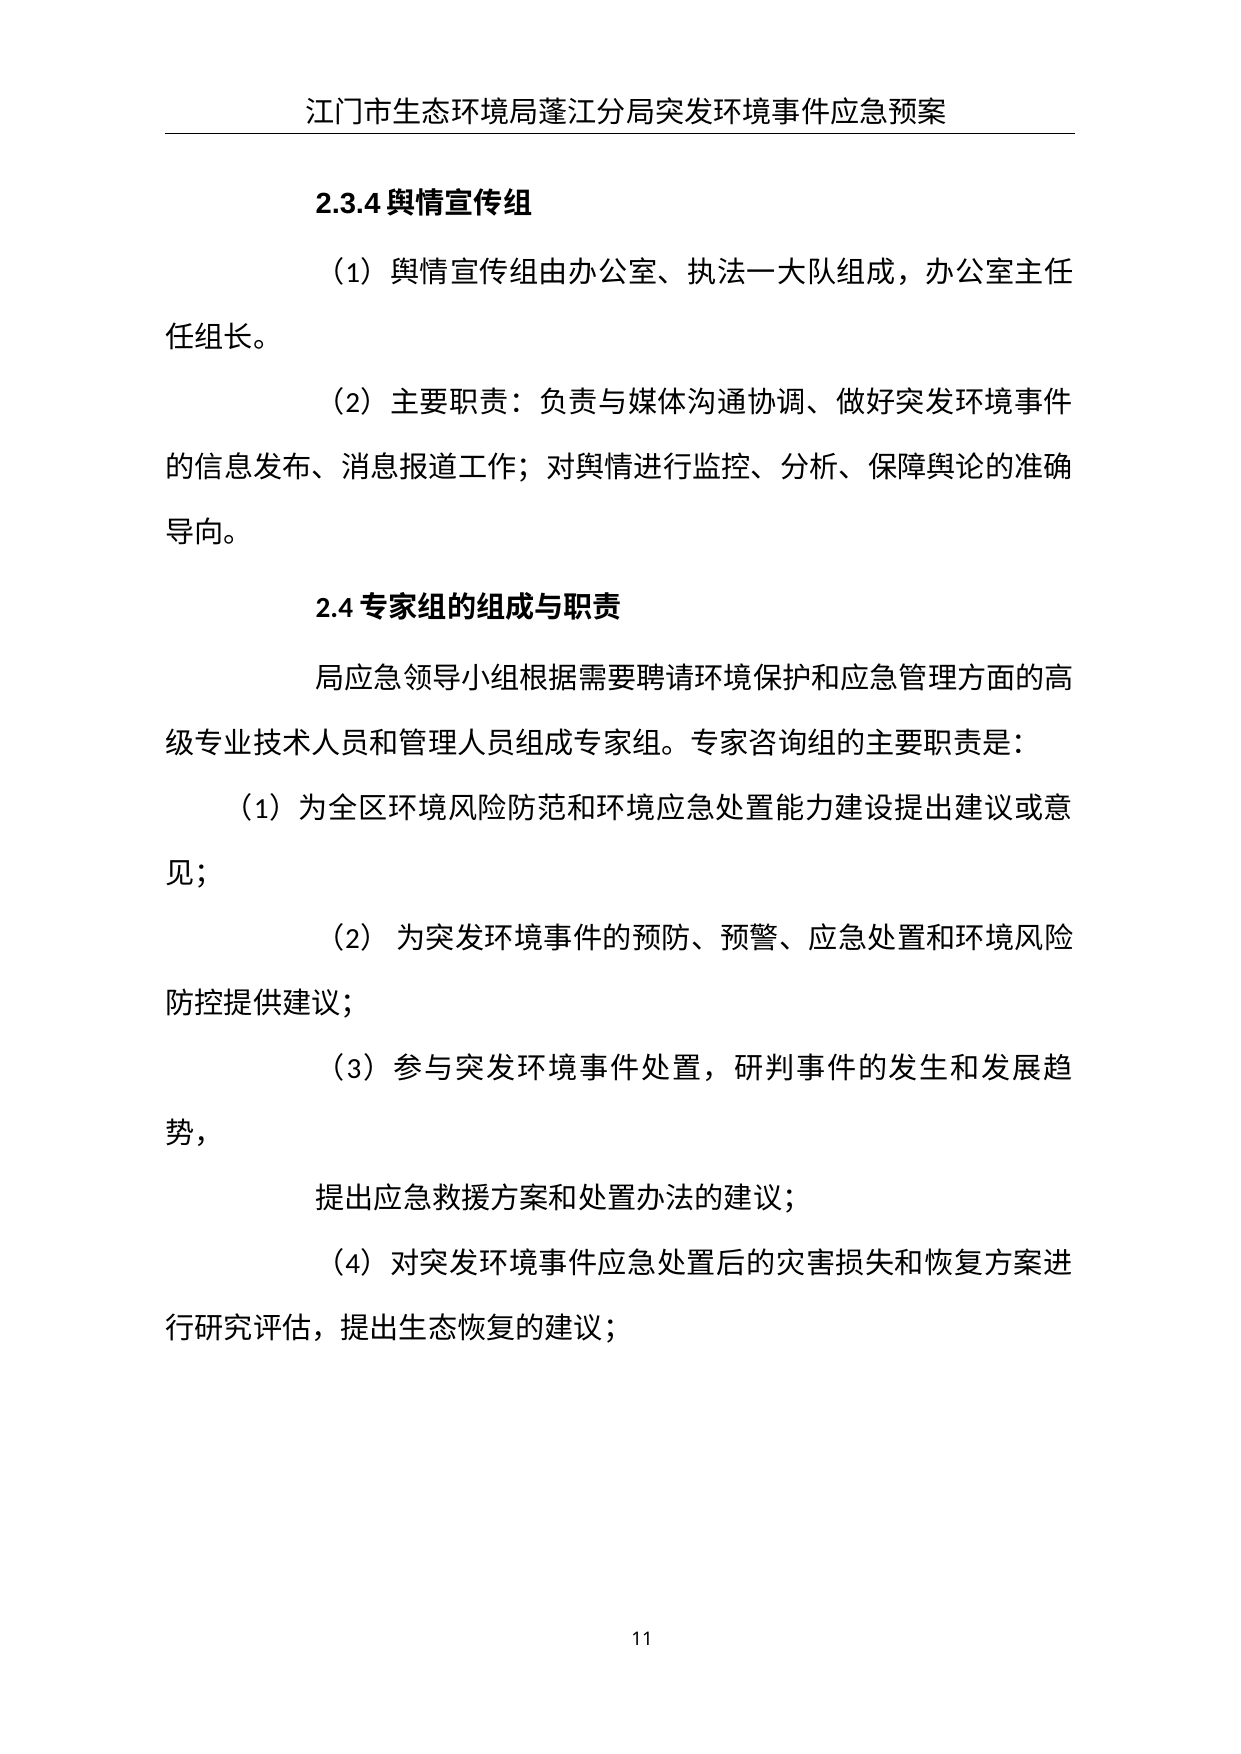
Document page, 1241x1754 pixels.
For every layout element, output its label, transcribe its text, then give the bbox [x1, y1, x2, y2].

subtitle 2.3.4舆情宣传组 [165, 168, 1075, 233]
text 局应急领导小组根据需要聘请环境保护和应急管理方面的高级专业技术人员和管理人员组成专家组。专家咨询组的主要职责是： [165, 644, 1075, 774]
text （1）为全区环境风险防范和环境应急处置能力建设提出建议或意见； [165, 774, 1075, 904]
text （2） 为突发环境事件的预防、预警、应急处置和环境风险防控提供建议； [165, 904, 1075, 1034]
text （1）舆情宣传组由办公室、执法一大队组成，办公室主任任组长。 [165, 237, 1075, 367]
text （2）主要职责：负责与媒体沟通协调、做好突发环境事件的信息发布、消息报道工作；对舆情进行监控、分析、保障舆论的准确导向。 [165, 367, 1075, 562]
text 提出应急救援方案和处置办法的建议； [165, 1164, 1075, 1229]
text （3）参与突发环境事件处置，研判事件的发生和发展趋势， [165, 1034, 1075, 1164]
text （4）对突发环境事件应急处置后的灾害损失和恢复方案进行研究评估，提出生态恢复的建议； [165, 1229, 1075, 1359]
subtitle 2.4 专家组的组成与职责 [165, 572, 1075, 637]
